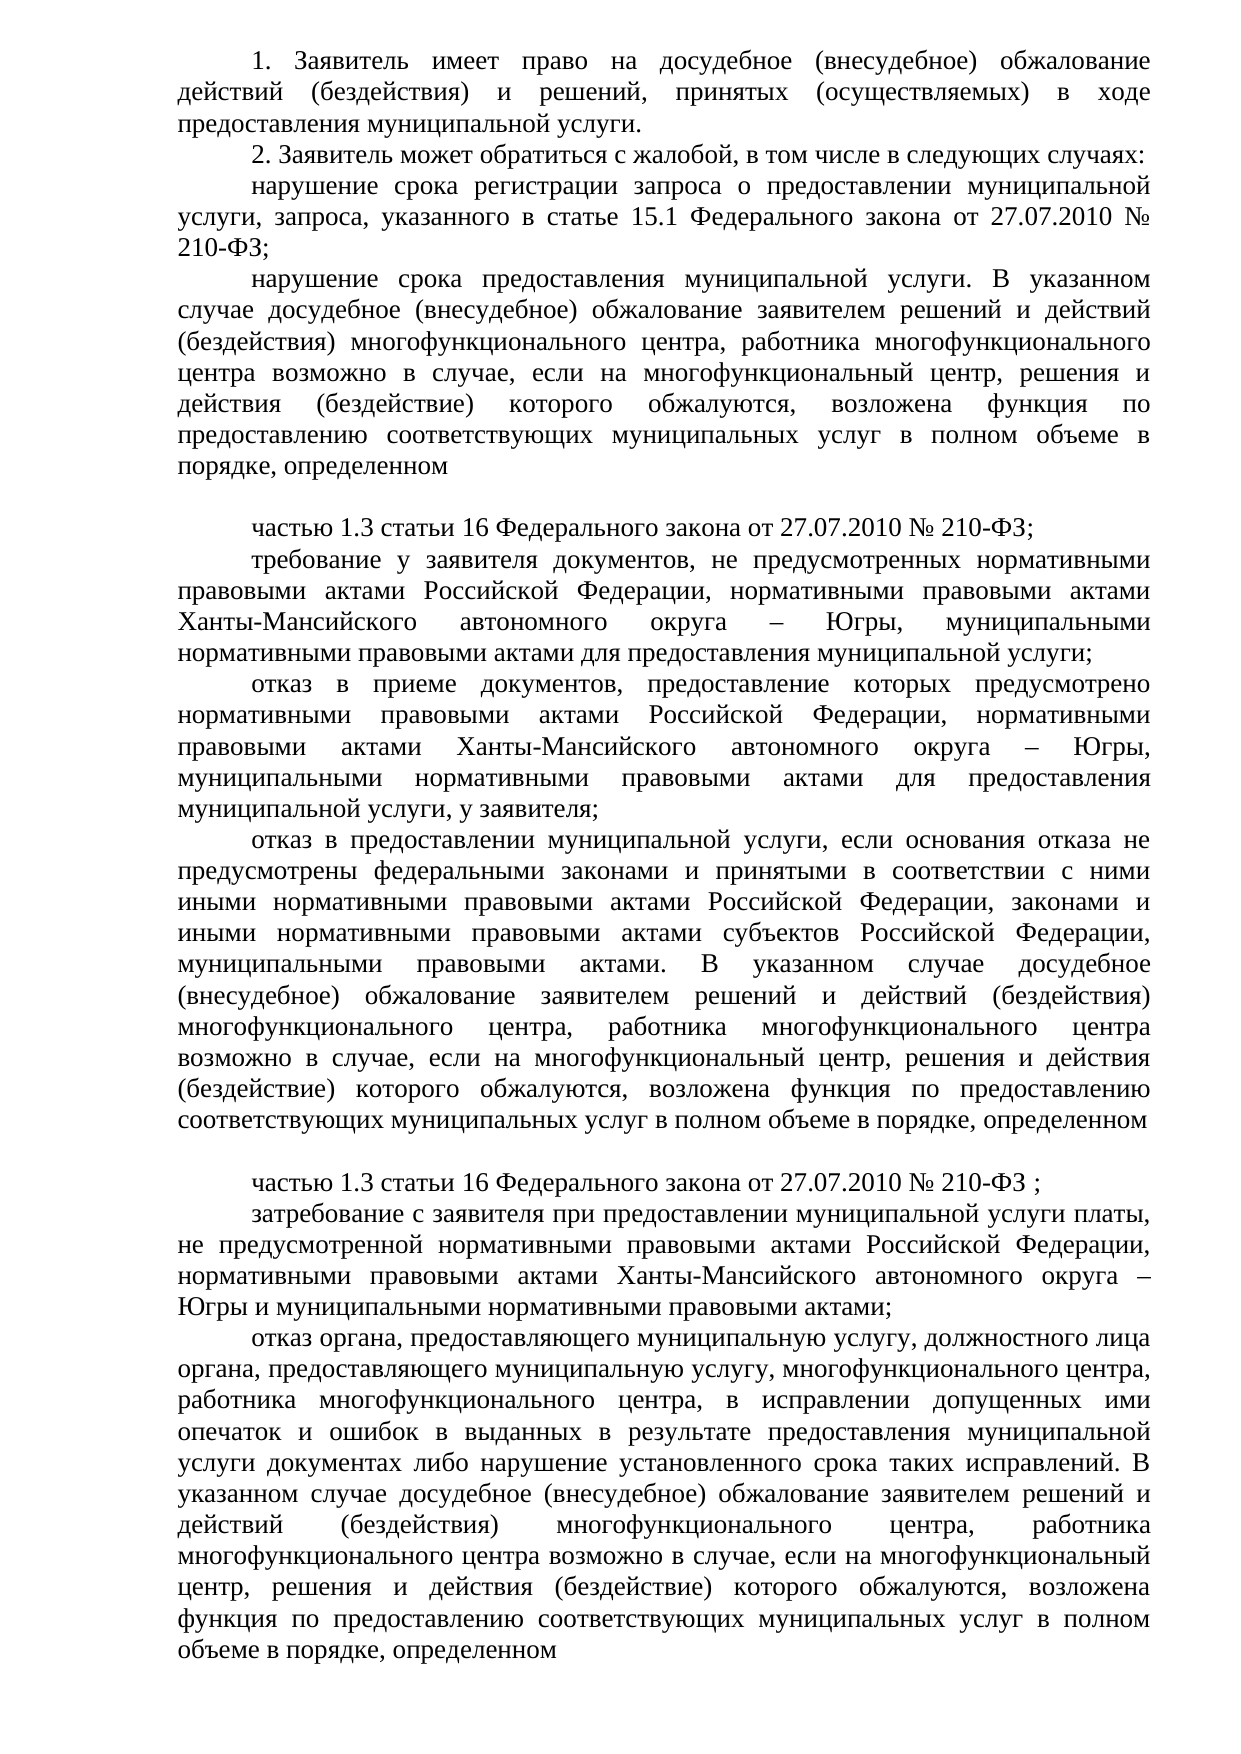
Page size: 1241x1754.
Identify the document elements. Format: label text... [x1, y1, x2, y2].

text 2. Заявитель может обратиться с жалобой, в том числе в следующих случаях: [177, 138, 1152, 169]
text нарушение срока предоставления муниципальной услуги. В указанном случае досудебное (внесудебное) обжалование заявителем решений и действий (бездействия) многофункционального центра, работника многофункционального центра возможно в случае, если на многофункциональный центр, решения и действия (бездействие) которого обжалуются, возложена функция по предоставлению соответствующих муниципальных услуг в полном объеме в порядке, определенном [177, 262, 1152, 480]
text затребование с заявителя при предоставлении муниципальной услуги платы, не предусмотренной нормативными правовыми актами Российской Федерации, нормативными правовыми актами Ханты-Мансийского автономного округа – Югры и муниципальными нормативными правовыми актами; [177, 1197, 1152, 1321]
text отказ в предоставлении муниципальной услуги, если основания отказа не предусмотрены федеральными законами и принятыми в соответствии с ними иными нормативными правовыми актами Российской Федерации, законами и иными нормативными правовыми актами субъектов Российской Федерации, муниципальными правовыми актами. В указанном случае досудебное (внесудебное) обжалование заявителем решений и действий (бездействия) многофункционального центра, работника многофункционального центра возможно в случае, если на многофункциональный центр, решения и действия (бездействие) которого обжалуются, возложена функция по предоставлению соответствующих муниципальных услуг в полном объеме в порядке, определенном [177, 823, 1152, 1134]
text частью 1.3 статьи 16 Федерального закона от 27.07.2010 № 210-ФЗ; [177, 512, 1152, 543]
text частью 1.3 статьи 16 Федерального закона от 27.07.2010 № 210-ФЗ ; [177, 1166, 1152, 1197]
text отказ органа, предоставляющего муниципальную услугу, должностного лица органа, предоставляющего муниципальную услугу, многофункционального центра, работника многофункционального центра, в исправлении допущенных ими опечаток и ошибок в выданных в результате предоставления муниципальной услуги документах либо нарушение установленного срока таких исправлений. В указанном случае досудебное (внесудебное) обжалование заявителем решений и действий (бездействия) многофункционального центра, работника многофункционального центра возможно в случае, если на многофункциональный центр, решения и действия (бездействие) которого обжалуются, возложена функция по предоставлению соответствующих муниципальных услуг в полном объеме в порядке, определенном [177, 1321, 1152, 1664]
text нарушение срока регистрации запроса о предоставлении муниципальной услуги, запроса, указанного в статье 15.1 Федерального закона от 27.07.2010 № 210-ФЗ; [177, 169, 1152, 262]
text требование у заявителя документов, не предусмотренных нормативными правовыми актами Российской Федерации, нормативными правовыми актами Ханты-Мансийского автономного округа – Югры, муниципальными нормативными правовыми актами для предоставления муниципальной услуги; [177, 543, 1152, 667]
text 1. Заявитель имеет право на досудебное (внесудебное) обжалование действий (бездействия) и решений, принятых (осуществляемых) в ходе предоставления муниципальной услуги. [177, 44, 1152, 138]
text отказ в приеме документов, предоставление которых предусмотрено нормативными правовыми актами Российской Федерации, нормативными правовыми актами Ханты-Мансийского автономного округа – Югры, муниципальными нормативными правовыми актами для предоставления муниципальной услуги, у заявителя; [177, 667, 1152, 823]
